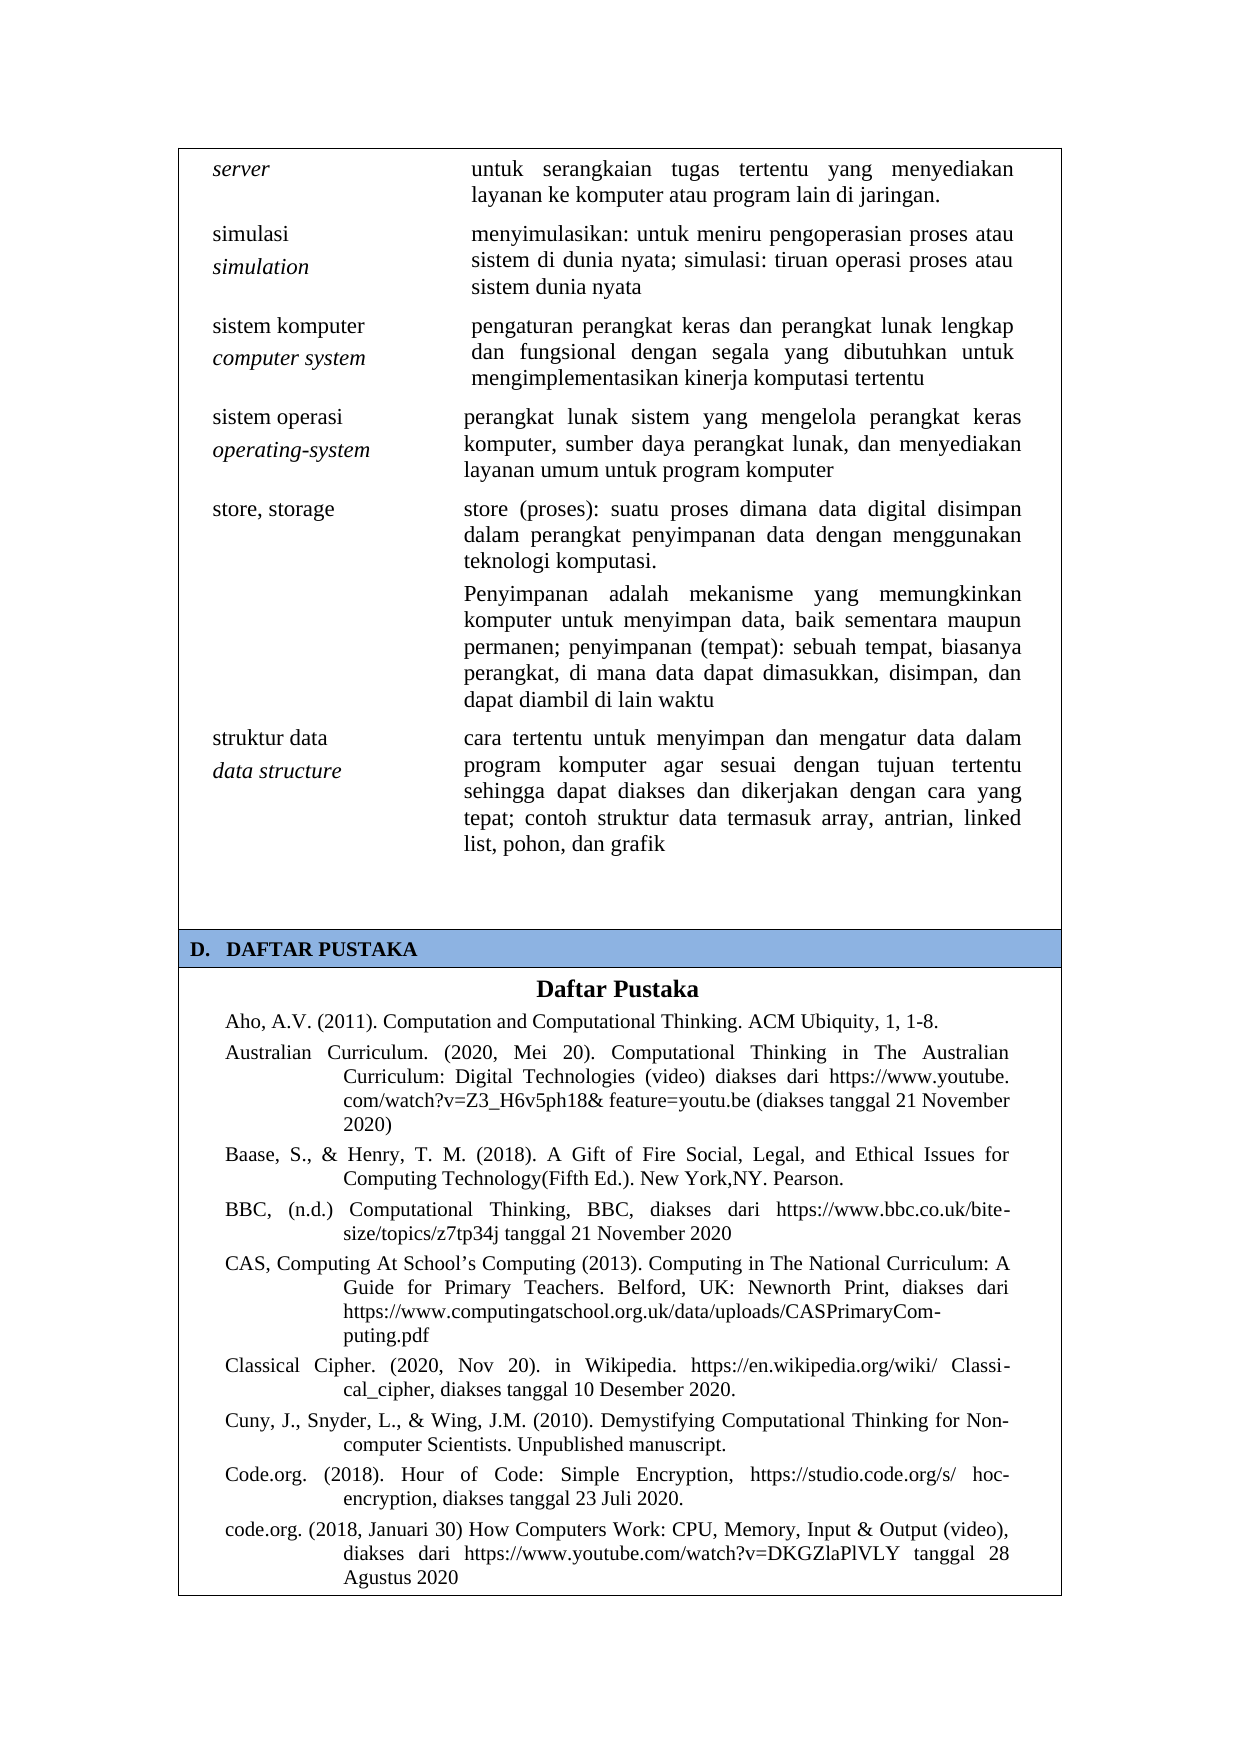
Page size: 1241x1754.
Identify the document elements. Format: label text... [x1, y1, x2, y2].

table_cell Glosarium [179, 149, 1061, 929]
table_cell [179, 968, 1061, 1595]
table_cell D. DAFTAR PUSTAKA [179, 930, 1061, 967]
